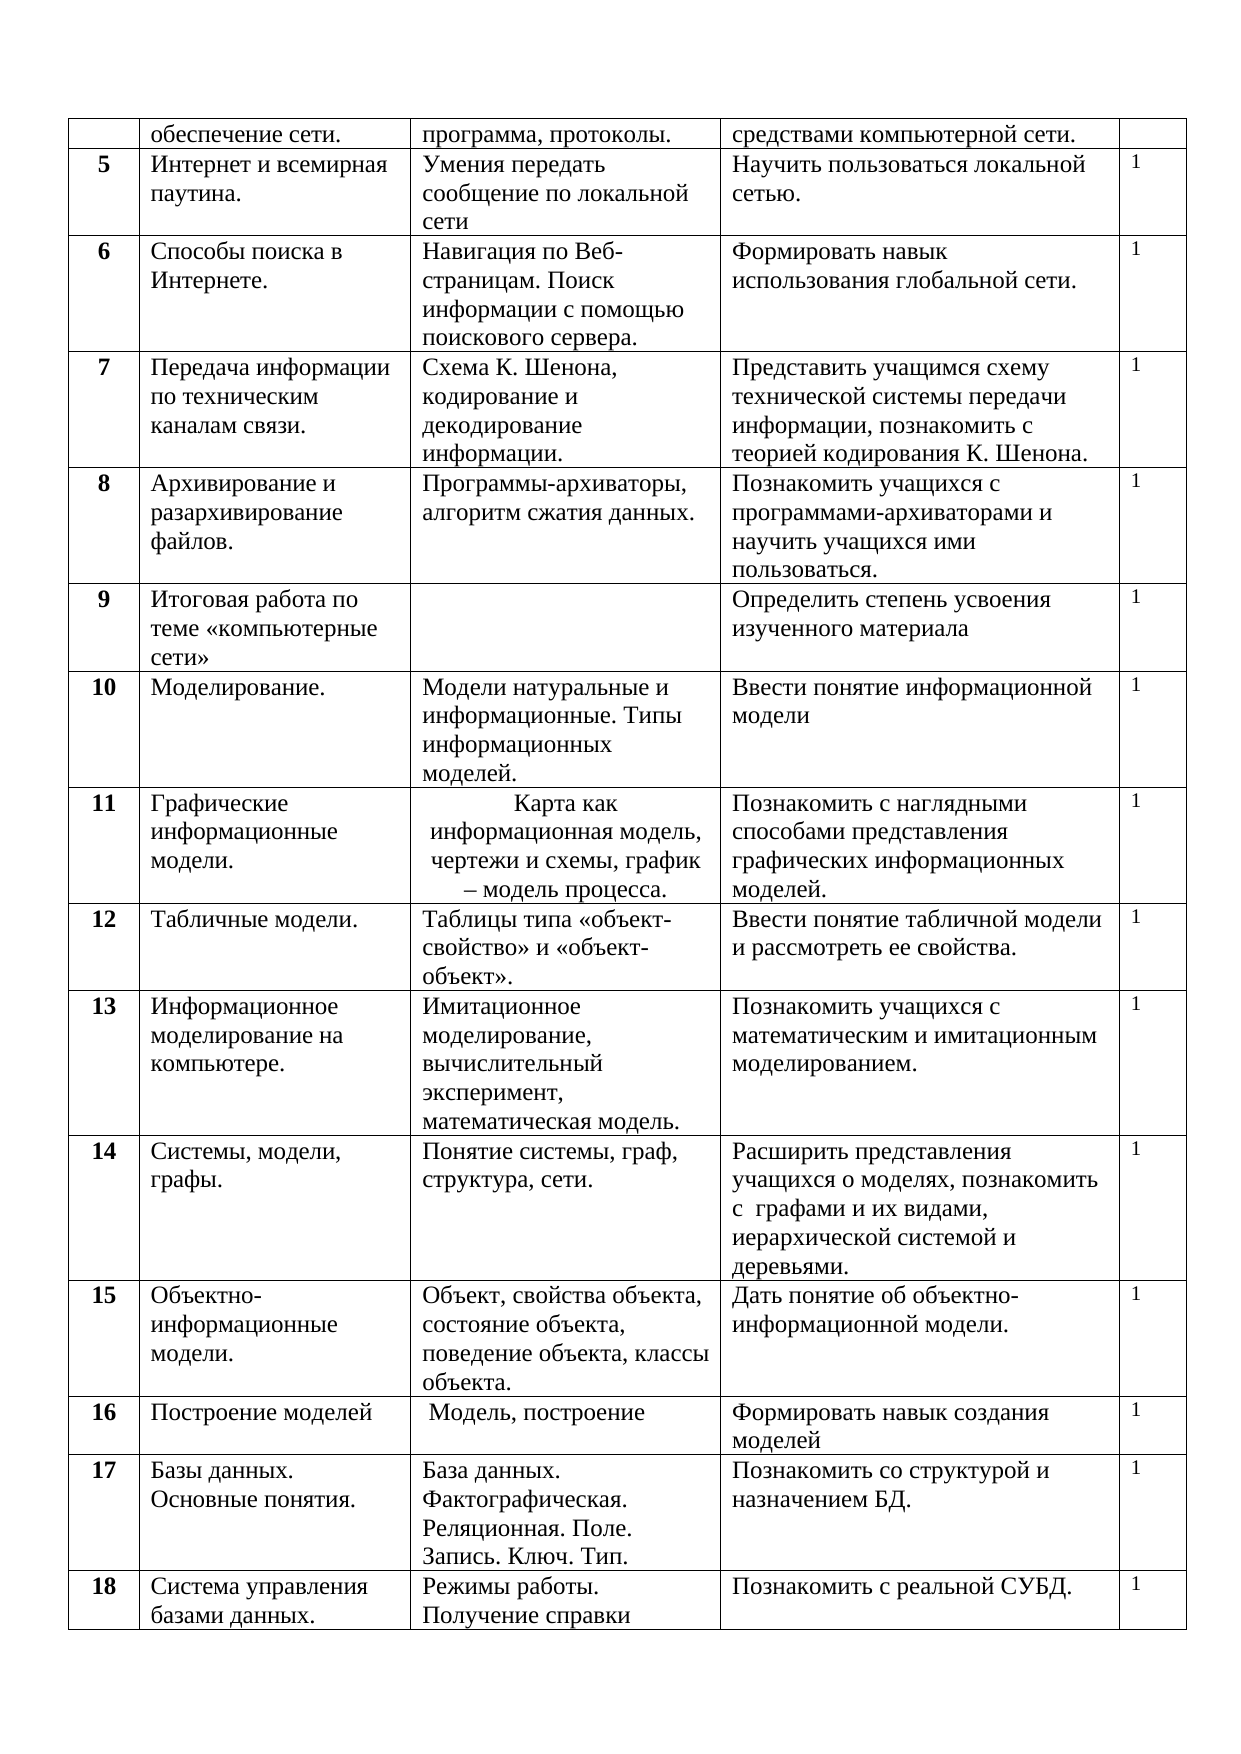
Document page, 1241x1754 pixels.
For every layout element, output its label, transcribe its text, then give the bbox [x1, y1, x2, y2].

table_cell Программы-архиваторы, алгоритм сжатия данных. [411, 468, 720, 583]
table_cell Познакомить учащихся с математическим и имитационным моделированием. [721, 991, 1119, 1135]
table_cell 1 [1120, 1455, 1186, 1570]
table_cell 1 [1120, 991, 1186, 1135]
table_cell Навигация по Веб-страницам. Поиск информации с помощью поискового сервера. [411, 236, 720, 351]
table_cell 13 [69, 991, 139, 1135]
table_cell Объект, свойства объекта, состояние объекта, поведение объекта, классы объекта. [411, 1281, 720, 1396]
table_cell 6 [69, 236, 139, 351]
table_cell 4 [69, 119, 139, 148]
table_cell 1 [1120, 1571, 1186, 1629]
table_cell Построение моделей [140, 1397, 410, 1454]
table_cell 1 [1120, 119, 1186, 148]
table_cell Представить учащимся схему технической системы передачи информации, познакомить с теорией кодирования К. Шенона. [721, 352, 1119, 467]
table_cell Дать понятие об объектно-информационной модели. [721, 1281, 1119, 1396]
table_cell Графические информационные модели. [140, 788, 410, 903]
table_cell 1 [1120, 1281, 1186, 1396]
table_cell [411, 119, 720, 148]
table_cell 1 [1120, 1136, 1186, 1279]
table_cell Системы, модели, графы. [140, 1136, 410, 1279]
table_cell База данных. Фактографическая. Реляционная. Поле. Запись. Ключ. Тип. [411, 1455, 720, 1570]
table_cell 1 [1120, 1397, 1186, 1454]
table_cell Имитационное моделирование, вычислительный эксперимент, математическая модель. [411, 991, 720, 1135]
table_cell 1 [1120, 904, 1186, 990]
table_cell Понятие системы, граф, структура, сети. [411, 1136, 720, 1279]
table_cell Познакомить с реальной СУБД. [721, 1571, 1119, 1629]
table_cell Объектно-информационные модели. [140, 1281, 410, 1396]
table_cell Умения передать сообщение по локальной сети [411, 149, 720, 235]
table_cell 1 [1120, 672, 1186, 787]
table_cell Модели натуральные и информационные. Типы информационных моделей. [411, 672, 720, 787]
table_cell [721, 119, 1119, 148]
table_cell Формировать навык использования глобальной сети. [721, 236, 1119, 351]
table_cell 1 [1120, 584, 1186, 671]
table_cell 18 [69, 1571, 139, 1629]
table_cell 5 [69, 149, 139, 235]
table_cell Передача информации по техническим каналам связи. [140, 352, 410, 467]
table_cell Архивирование и разархивирование файлов. [140, 468, 410, 583]
table_cell 15 [69, 1281, 139, 1396]
table_cell Определить степень усвоения изученного материала [721, 584, 1119, 671]
table_cell Интернет и всемирная паутина. [140, 149, 410, 235]
table_cell Научить пользоваться локальной сетью. [721, 149, 1119, 235]
table_cell 7 [69, 352, 139, 467]
table_cell 16 [69, 1397, 139, 1454]
table_cell Карта как информационная модель, чертежи и схемы, график – модель процесса. [411, 788, 720, 903]
table_cell 1 [1120, 149, 1186, 235]
table_cell Познакомить с наглядными способами представления графических информационных моделей. [721, 788, 1119, 903]
table_cell Схема К. Шенона, кодирование и декодирование информации. [411, 352, 720, 467]
table_cell 10 [69, 672, 139, 787]
table_cell Итоговая работа по теме «компьютерные сети» [140, 584, 410, 671]
table_cell Познакомить со структурой и назначением БД. [721, 1455, 1119, 1570]
table_cell Познакомить учащихся с программами-архиваторами и научить учащихся ими пользоваться. [721, 468, 1119, 583]
table_cell Ввести понятие табличной модели и рассмотреть ее свойства. [721, 904, 1119, 990]
table_cell 9 [69, 584, 139, 671]
table_cell Табличные модели. [140, 904, 410, 990]
table_cell Таблицы типа «объект-свойство» и «объект-объект». [411, 904, 720, 990]
table_cell Режимы работы. Получение справки [411, 1571, 720, 1629]
table_cell Система управления базами данных. [140, 1571, 410, 1629]
table_cell [411, 584, 720, 671]
table_cell Базы данных. Основные понятия. [140, 1455, 410, 1570]
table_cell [140, 119, 410, 148]
table_cell Информационное моделирование на компьютере. [140, 991, 410, 1135]
table_cell 14 [69, 1136, 139, 1279]
table_cell 1 [1120, 236, 1186, 351]
table_cell Способы поиска в Интернете. [140, 236, 410, 351]
table_cell 12 [69, 904, 139, 990]
table_cell 11 [69, 788, 139, 903]
table_cell Расширить представления учащихся о моделях, познакомить с графами и их видами, иерархической системой и деревьями. [721, 1136, 1119, 1279]
table_cell 1 [1120, 352, 1186, 467]
table_cell 1 [1120, 788, 1186, 903]
table_cell Моделирование. [140, 672, 410, 787]
table_cell 1 [1120, 468, 1186, 583]
table_cell Формировать навык создания моделей [721, 1397, 1119, 1454]
table_cell Ввести понятие информационной модели [721, 672, 1119, 787]
table_cell 17 [69, 1455, 139, 1570]
table_cell Модель, построение [411, 1397, 720, 1454]
table_cell 8 [69, 468, 139, 583]
